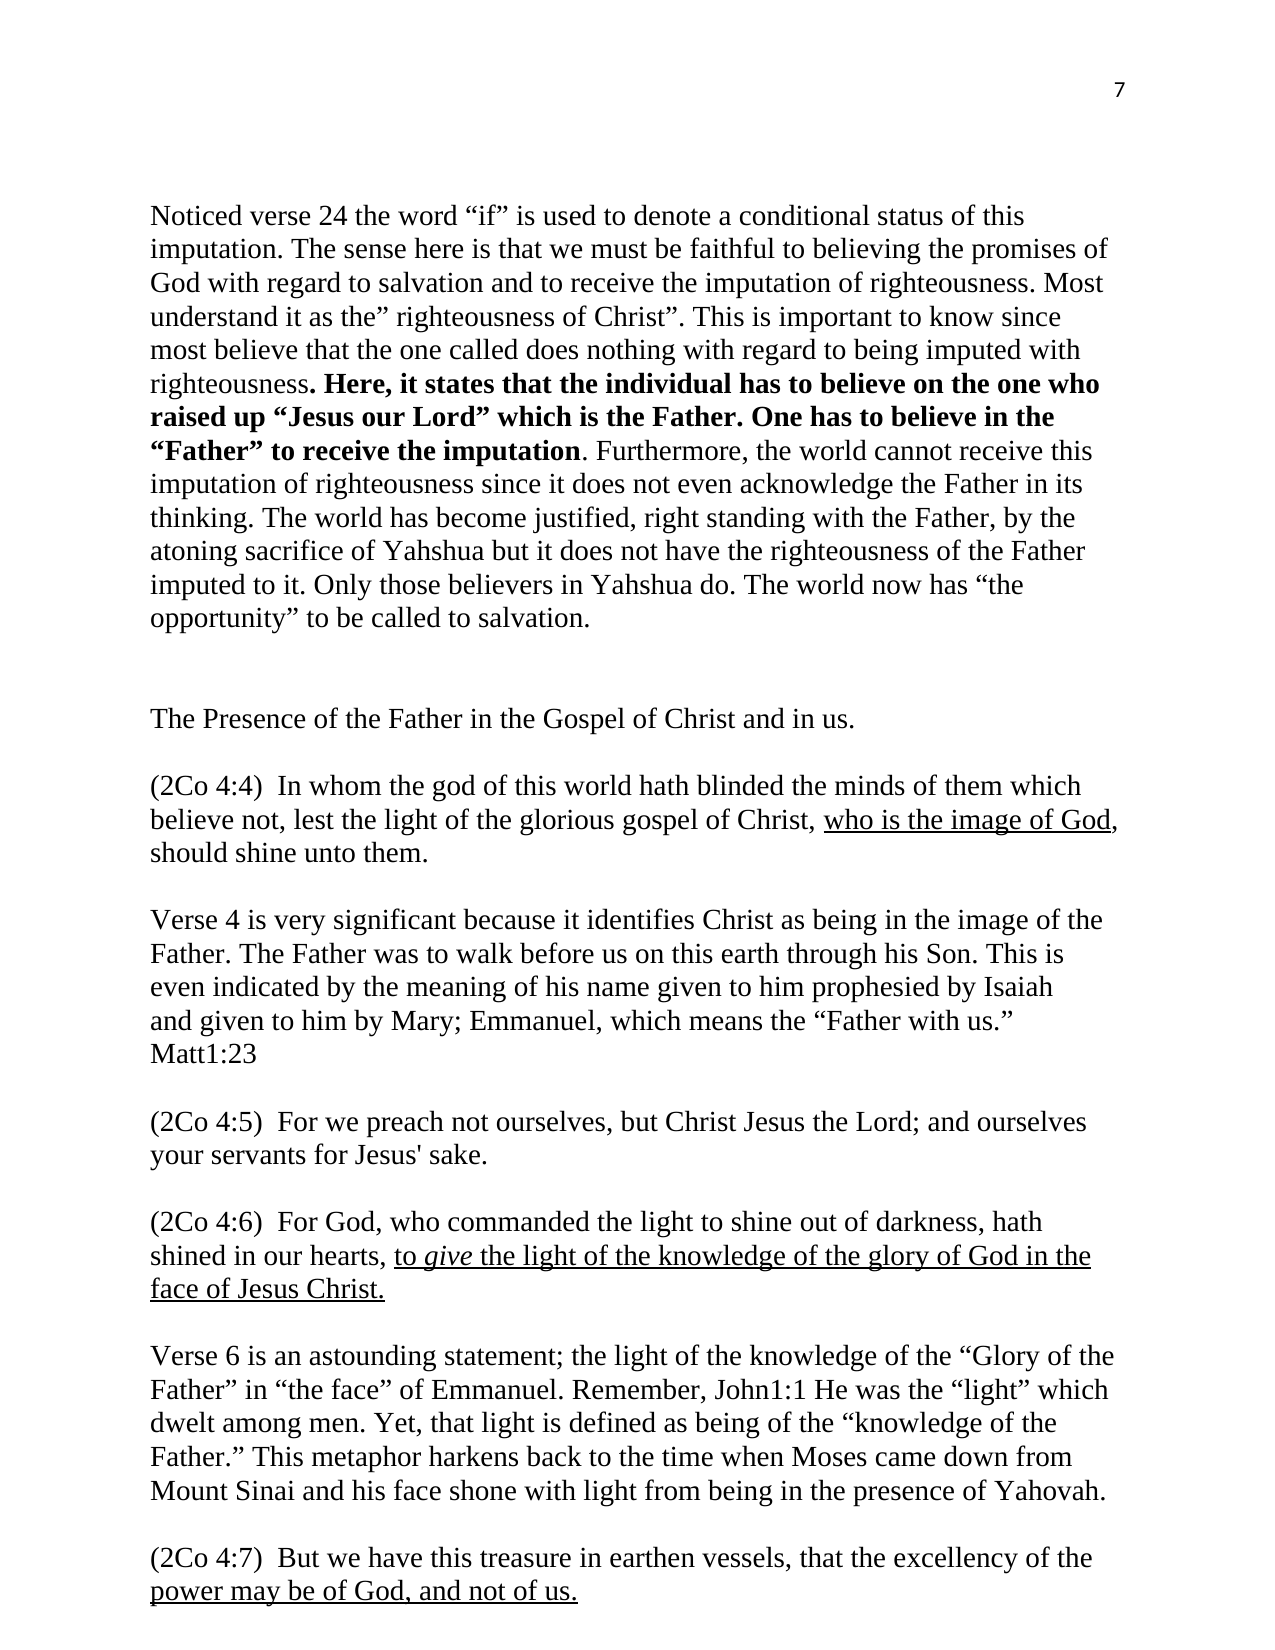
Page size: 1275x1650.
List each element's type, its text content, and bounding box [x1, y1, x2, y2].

text (2Co 4:5) For we preach not ourselves, but Christ Jesus the Lord; and ourselves your servants for Jesus' sake. [150, 1104, 1125, 1171]
text Noticed verse 24 the word “if” is used to denote a conditional status of this imputation. The sense here is that we must be faithful to believing the promises of God with regard to salvation and to receive the imputation of righteousness. Most understand it as the” righteousness of Christ”. This is important to know since most believe that the one called does nothing with regard to being imputed with righteousness. Here, it states that the individual has to believe on the one who raised up “Jesus our Lord” which is the Father. One has to believe in the “Father” to receive the imputation. Furthermore, the world cannot receive this imputation of righteousness since it does not even acknowledge the Father in its thinking. The world has become justified, right standing with the Father, by the atoning sacrifice of Yahshua but it does not have the righteousness of the Father imputed to it. Only those believers in Yahshua do. The world now has “the opportunity” to be called to salvation. [150, 198, 1125, 634]
text Mount Sinai and his face shone with light from being in the presence of Yahovah. [150, 1473, 1125, 1506]
text (2Co 4:7) But we have this treasure in earthen vessels, that the excellency of the power may be of God, and not of us. [150, 1540, 1125, 1607]
text (2Co 4:6) For God, who commanded the light to shine out of darkness, hath shined in our hearts, to give the light of the knowledge of the glory of God in the face of Jesus Christ. [150, 1204, 1125, 1305]
text The Presence of the Father in the Gospel of Christ and in us. [150, 701, 1125, 735]
text and given to him by Mary; Emmanuel, which means the “Father with us.” Matt1:23 [150, 1003, 1125, 1070]
text Verse 4 is very significant because it identifies Christ as being in the image of the Father. The Father was to walk before us on this earth through his Son. This is even indicated by the meaning of his name given to him prophesied by Isaiah [150, 902, 1125, 1003]
text Verse 6 is an astounding statement; the light of the knowledge of the “Glory of the Father” in “the face” of Emmanuel. Remember, John1:1 He was the “light” which dwelt among men. Yet, that light is defined as being of the “knowledge of the Father.” This metaphor harkens back to the time when Moses came down from [150, 1338, 1125, 1473]
text (2Co 4:4) In whom the god of this world hath blinded the minds of them which believe not, lest the light of the glorious gospel of Christ, who is the image of God, should shine unto them. [150, 768, 1125, 869]
